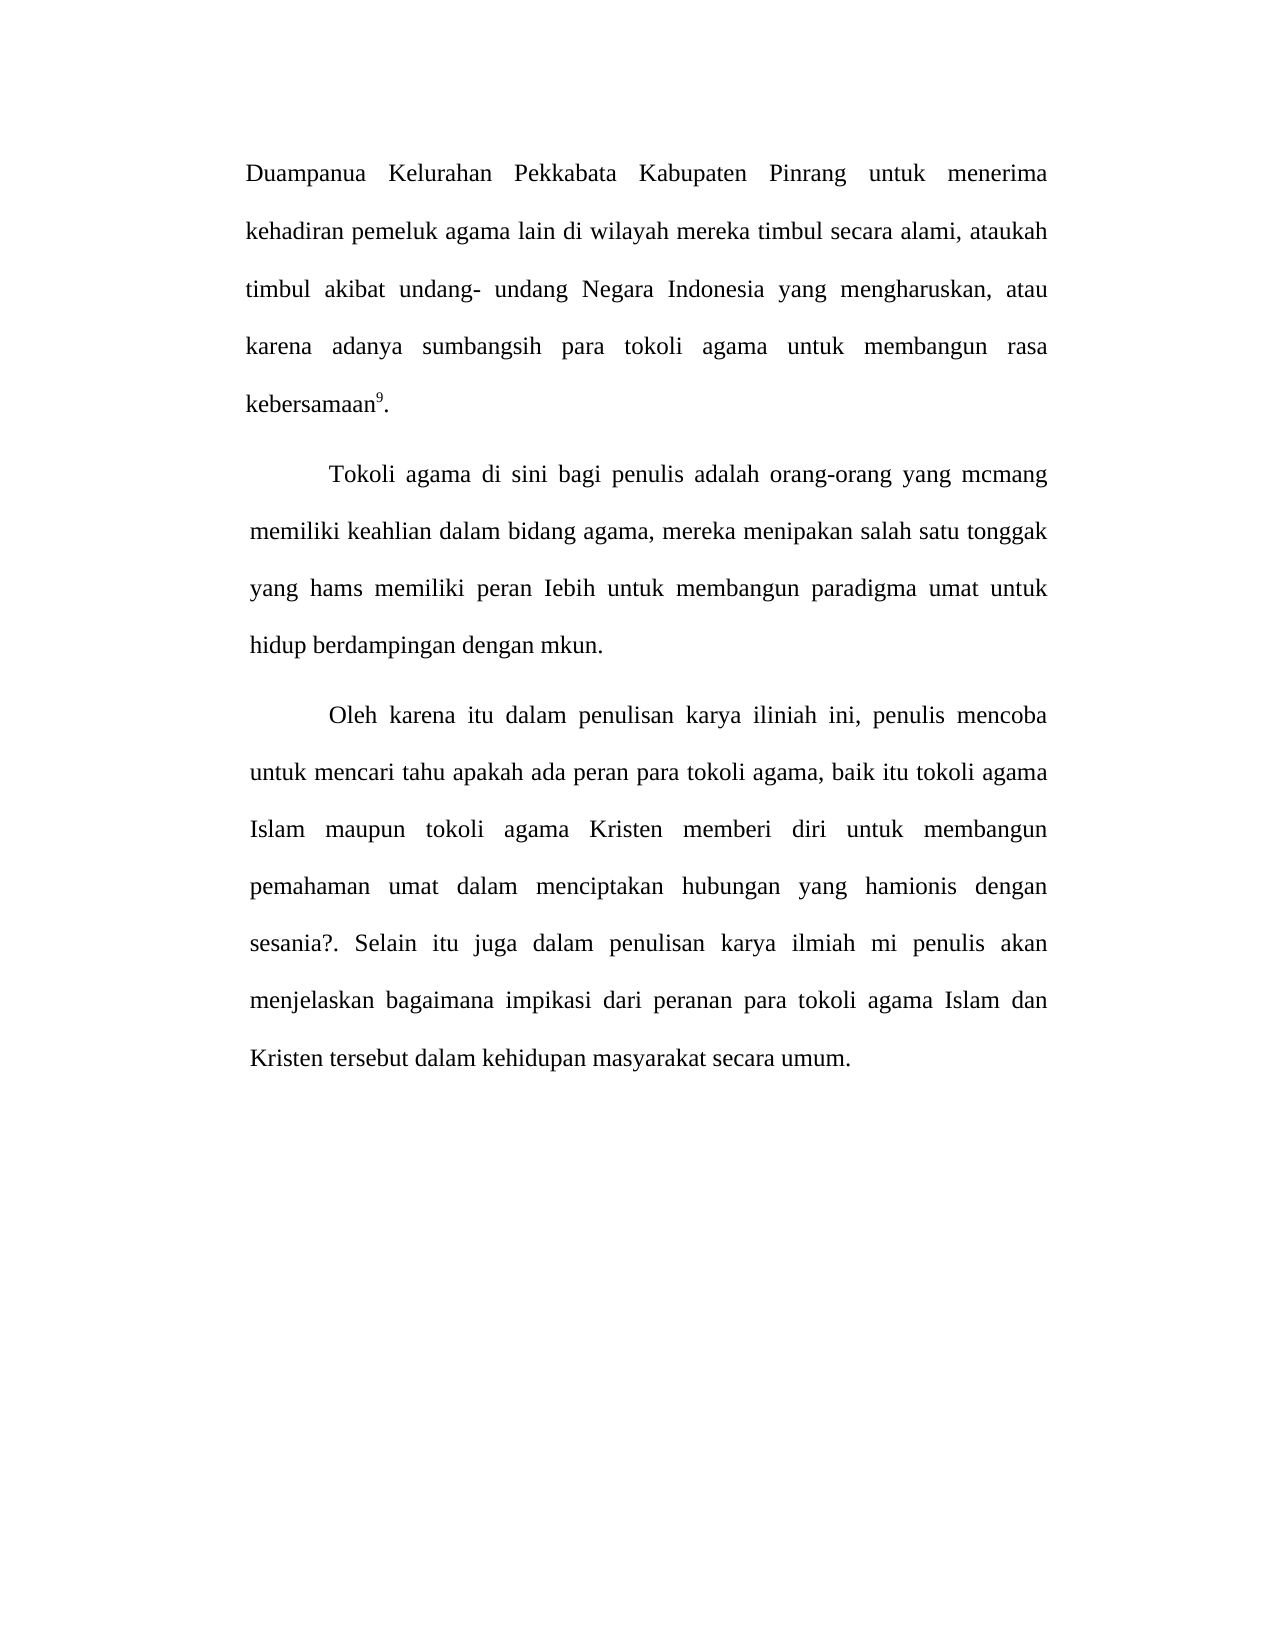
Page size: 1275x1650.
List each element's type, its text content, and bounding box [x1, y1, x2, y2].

text Tokoli agama di sini bagi penulis adalah orang-orang yang mcmang memiliki keahlian dalam bidang agama, mereka menipakan salah satu tonggak yang hams memiliki peran Iebih untuk membangun paradigma umat untuk hidup berdampingan dengan mkun. [249, 437, 1048, 665]
text Oleh karena itu dalam penulisan karya iliniah ini, penulis mencoba untuk mencari tahu apakah ada peran para tokoli agama, baik itu tokoli agama Islam maupun tokoli agama Kristen memberi diri untuk membangun pemahaman umat dalam menciptakan hubungan yang hamionis dengan sesania?. Selain itu juga dalam penulisan karya ilmiah mi penulis akan menjelaskan bagaimana impikasi dari peranan para tokoli agama Islam dan Kristen tersebut dalam kehidupan masyarakat secara umum. [249, 678, 1048, 1077]
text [245, 136, 1048, 424]
